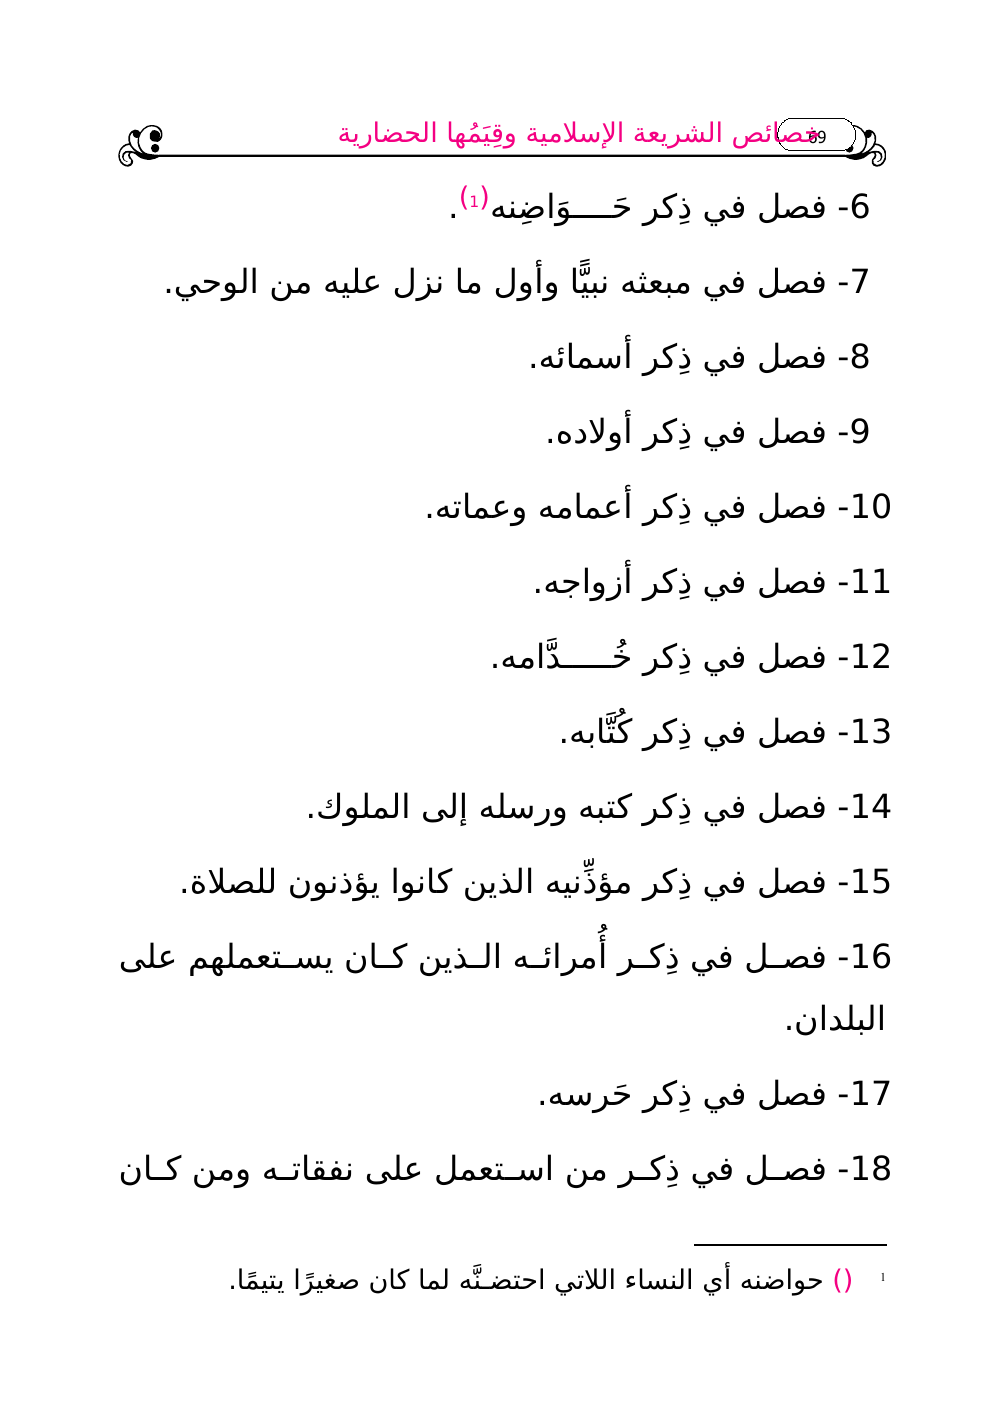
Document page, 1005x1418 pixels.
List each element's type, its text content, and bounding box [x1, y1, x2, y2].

list فصل في ذِكر خُـــــدَّامه. [118, 618, 886, 681]
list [118, 1131, 886, 1193]
list فصل في ذِكر كُتَّابه. [118, 693, 886, 756]
list فصل في ذِكر حَــــوَاضِنه(). [118, 168, 886, 231]
list فصل في ذِكر كتبه ورسله إلى الملوك. [118, 768, 886, 831]
list فصل في ذِكر أعمامه وعماته. [118, 468, 886, 531]
list فصل في ذِكر مؤذِّنيه الذين كانوا يؤذنون للصلاة. [118, 843, 886, 906]
list فصل في مبعثه نبيًّا وأول ما نزل عليه من الوحي. [118, 243, 886, 306]
list فصل في ذِكر أولاده. [118, 393, 886, 456]
list فصل في ذِكر أزواجه. [118, 543, 886, 606]
list فصل في ذِكر أُمرائه الذين كان يستعملهم على البلدان. [118, 918, 886, 1043]
list فصل في ذِكر أسمائه. [118, 318, 886, 381]
list فصل في ذِكر حَرسه. [118, 1056, 886, 1118]
